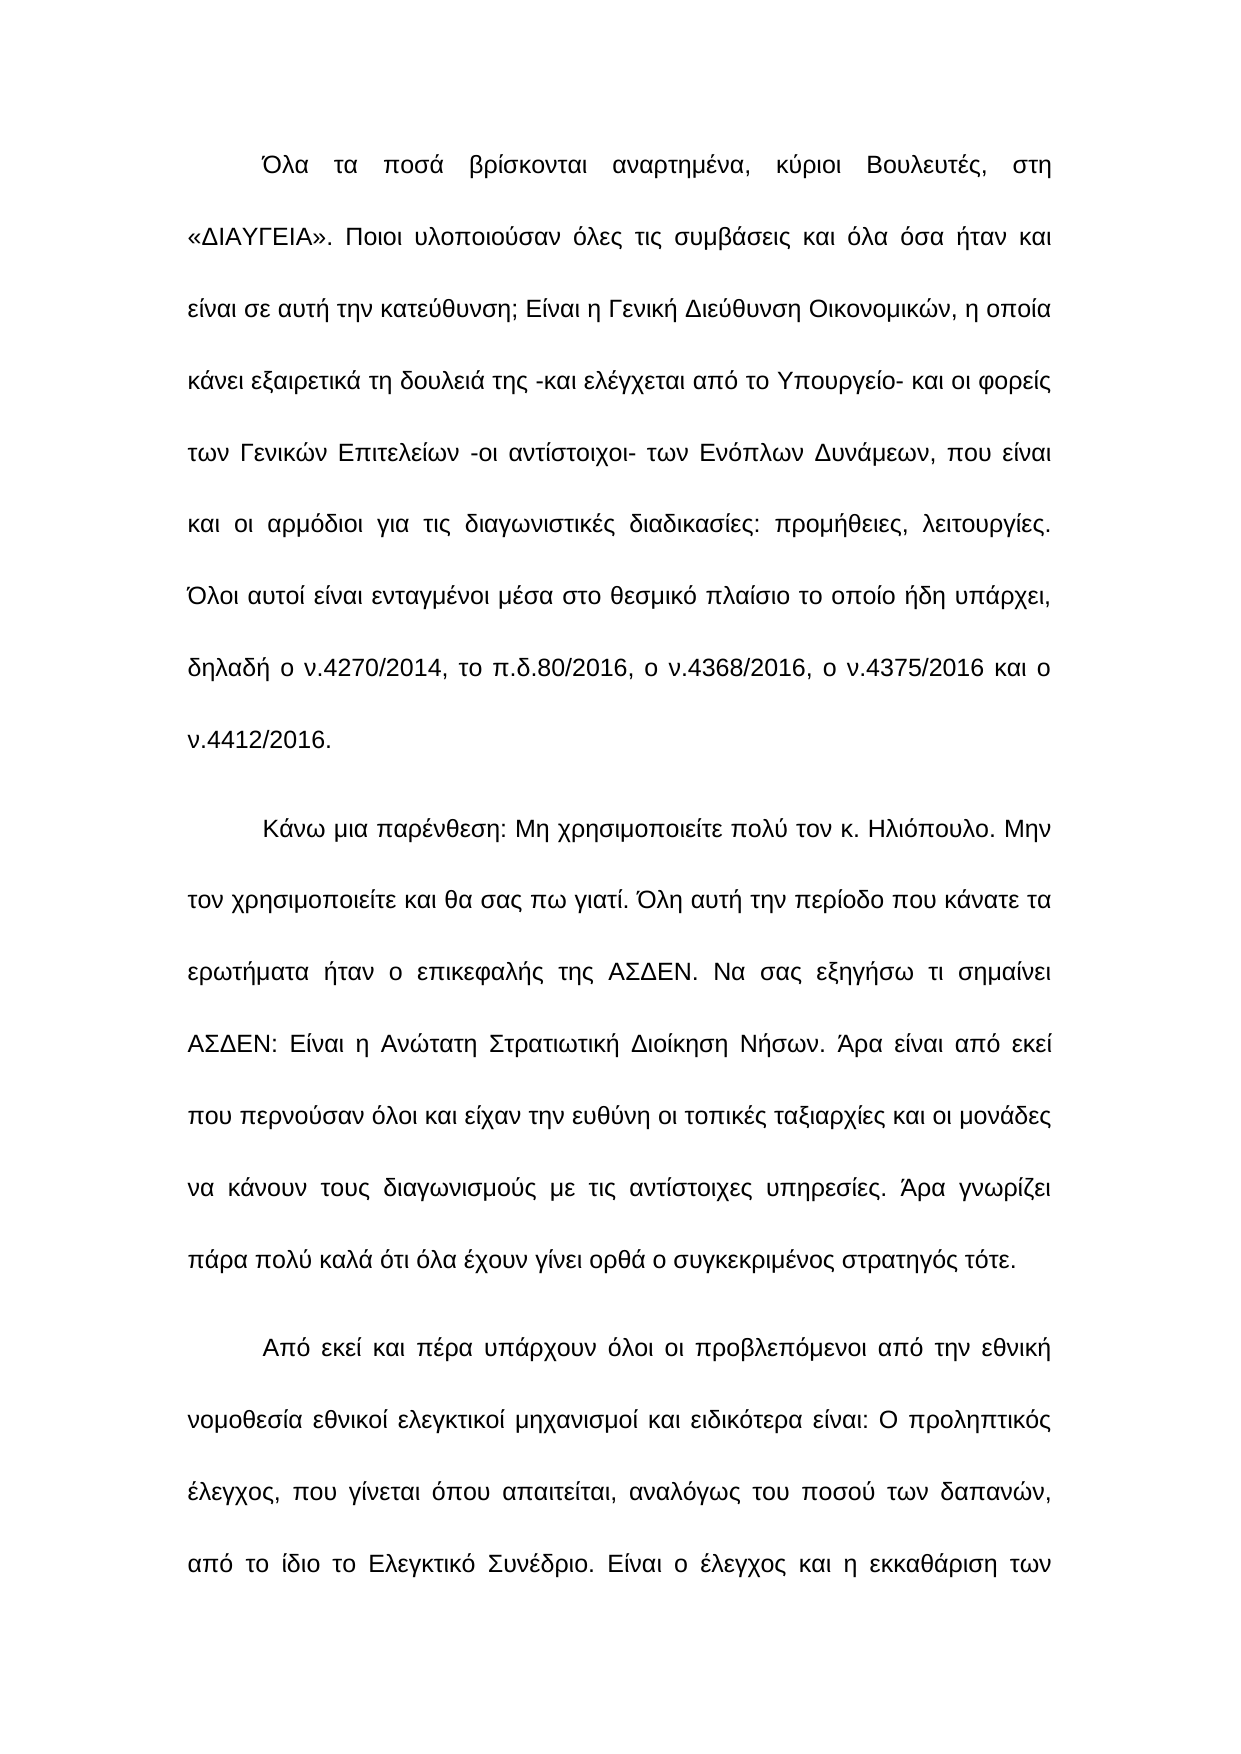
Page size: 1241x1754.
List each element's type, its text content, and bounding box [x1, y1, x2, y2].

text Όλα τα ποσά βρίσκονται αναρτημένα, κύριοι Βουλευτές, στη «ΔΙΑΥΓΕΙΑ». Ποιοι υλοποιούσαν όλες τις συμβάσεις και όλα όσα ήταν και είναι σε αυτή την κατεύθυνση; Είναι η Γενική Διεύθυνση Οικονομικών, η οποία κάνει εξαιρετικά τη δουλειά της -και ελέγχεται από το Υπουργείο- και οι φορείς των Γενικών Επιτελείων -οι αντίστοιχοι- των Ενόπλων Δυνάμεων, που είναι και οι αρμόδιοι για τις διαγωνιστικές διαδικασίες: προμήθειες, λειτουργίες. Όλοι αυτοί είναι ενταγμένοι μέσα στο θεσμικό πλαίσιο το οποίο ήδη υπάρχει, δηλαδή ο ν.4270/2014, το π.δ.80/2016, ο ν.4368/2016, ο ν.4375/2016 και ο ν.4412/2016. [187, 150, 1053, 754]
text Κάνω μια παρένθεση: Μη χρησιμοποιείτε πολύ τον κ. Ηλιόπουλο. Μην τον χρησιμοποιείτε και θα σας πω γιατί. Όλη αυτή την περίοδο που κάνατε τα ερωτήματα ήταν ο επικεφαλής της ΑΣΔΕΝ. Να σας εξηγήσω τι σημαίνει ΑΣΔΕΝ: Είναι η Ανώτατη Στρατιωτική Διοίκηση Νήσων. Άρα είναι από εκεί που περνούσαν όλοι και είχαν την ευθύνη οι τοπικές ταξιαρχίες και οι μονάδες να κάνουν τους διαγωνισμούς με τις αντίστοιχες υπηρεσίες. Άρα γνωρίζει πάρα πολύ καλά ότι όλα έχουν γίνει ορθά ο συγκεκριμένος στρατηγός τότε. [187, 813, 1053, 1273]
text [187, 1333, 1053, 1578]
